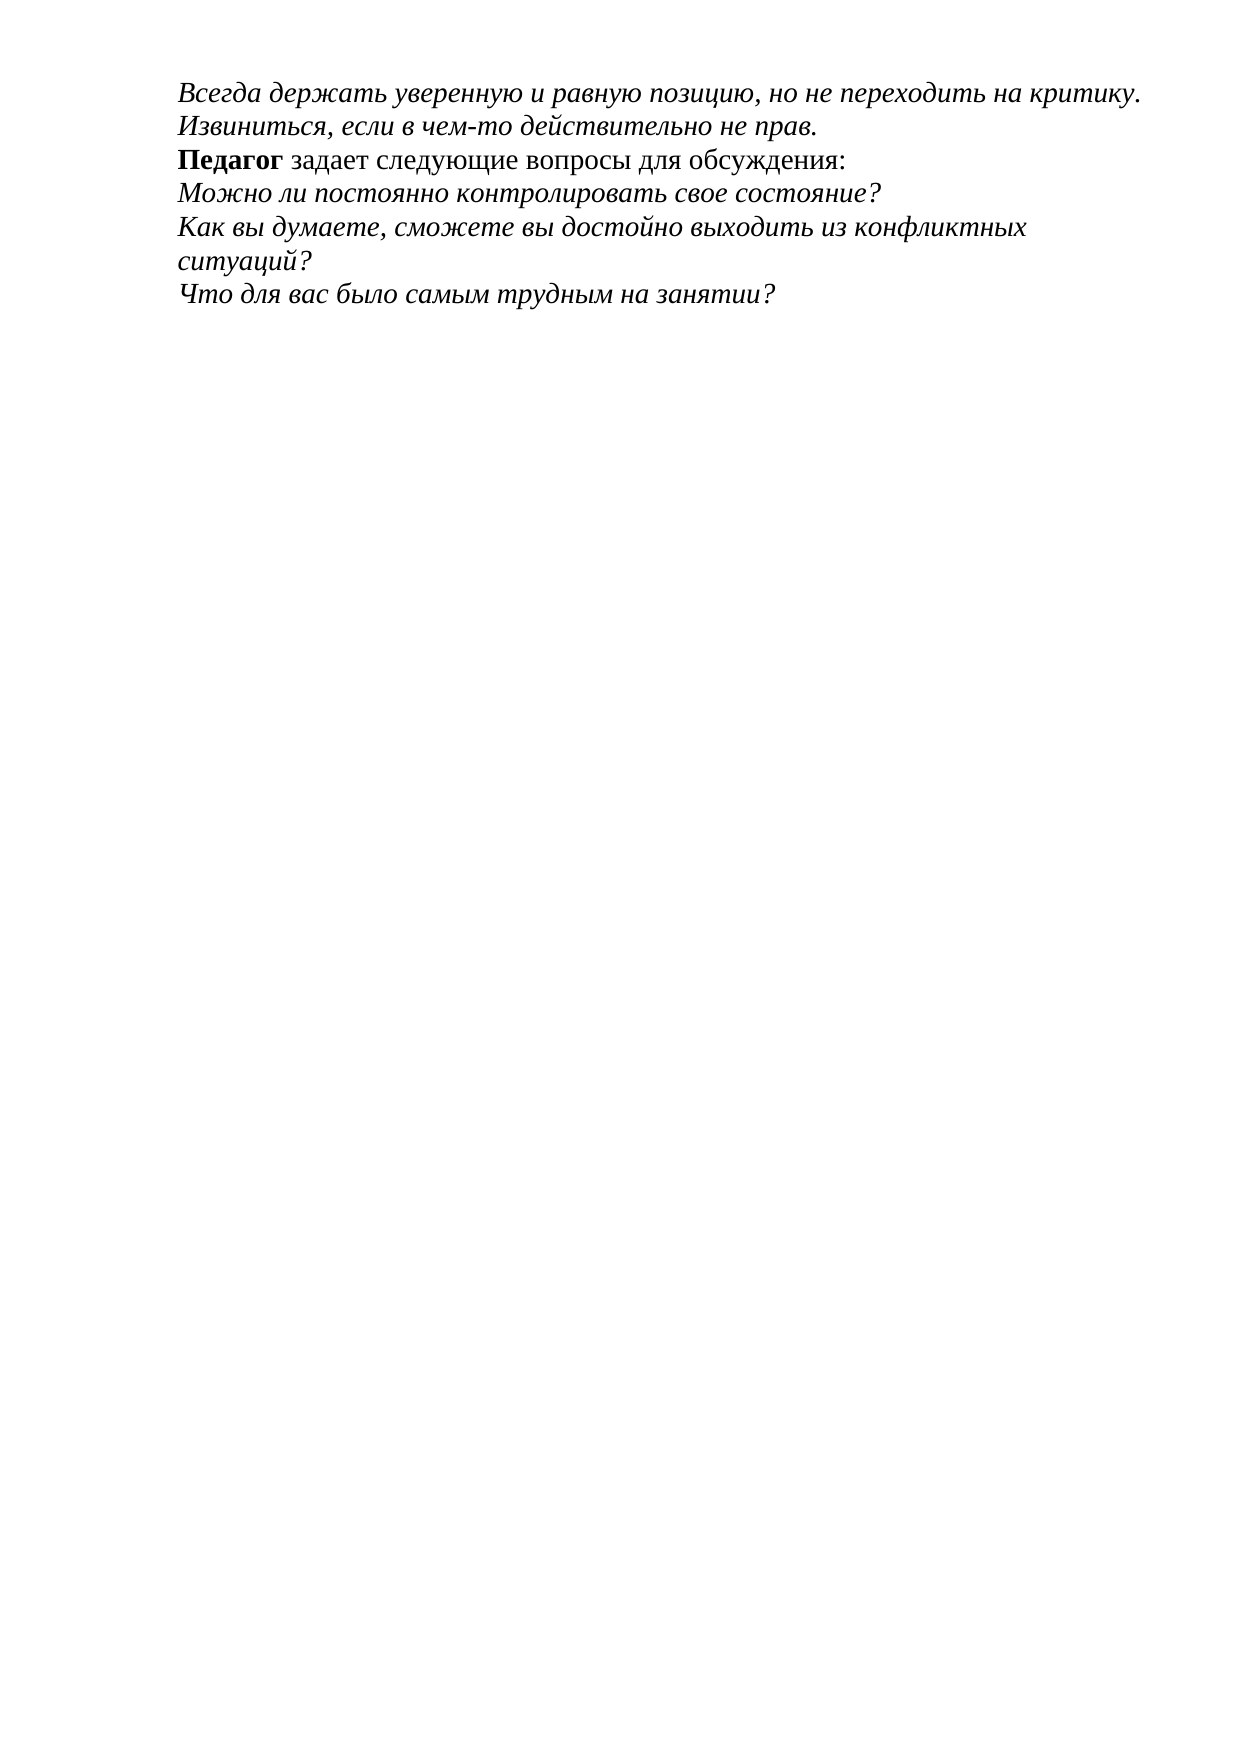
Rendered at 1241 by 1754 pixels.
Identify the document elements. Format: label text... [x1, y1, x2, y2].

text Педагог задает следующие вопросы для обсуждения: Можно ли постоянно контролировать свое состояние? Как вы думаете, сможете вы достойно выходить из конфликтных ситуаций? Что для вас было самым трудным на занятии? [177, 142, 1152, 310]
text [177, 75, 1152, 142]
